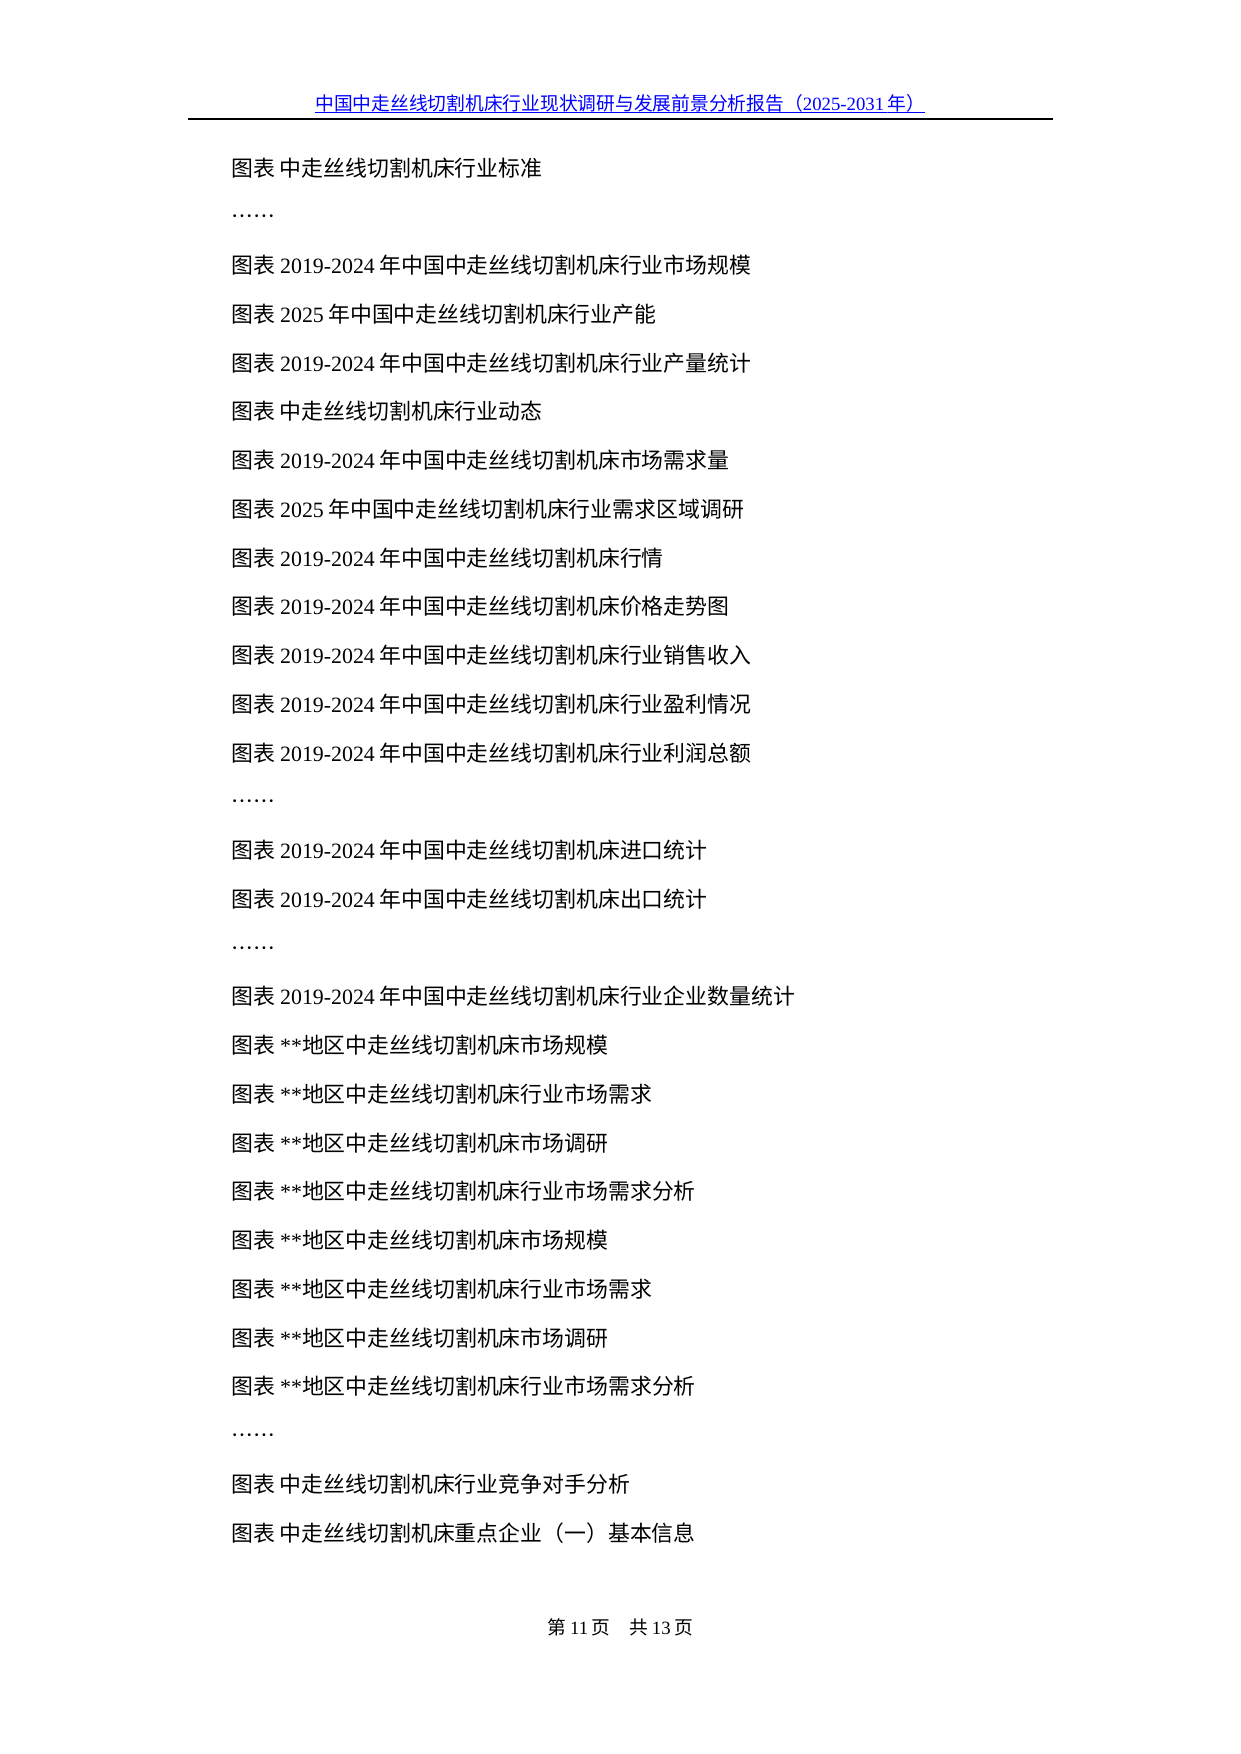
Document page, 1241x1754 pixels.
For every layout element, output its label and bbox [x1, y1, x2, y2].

text [187, 150, 1053, 1548]
